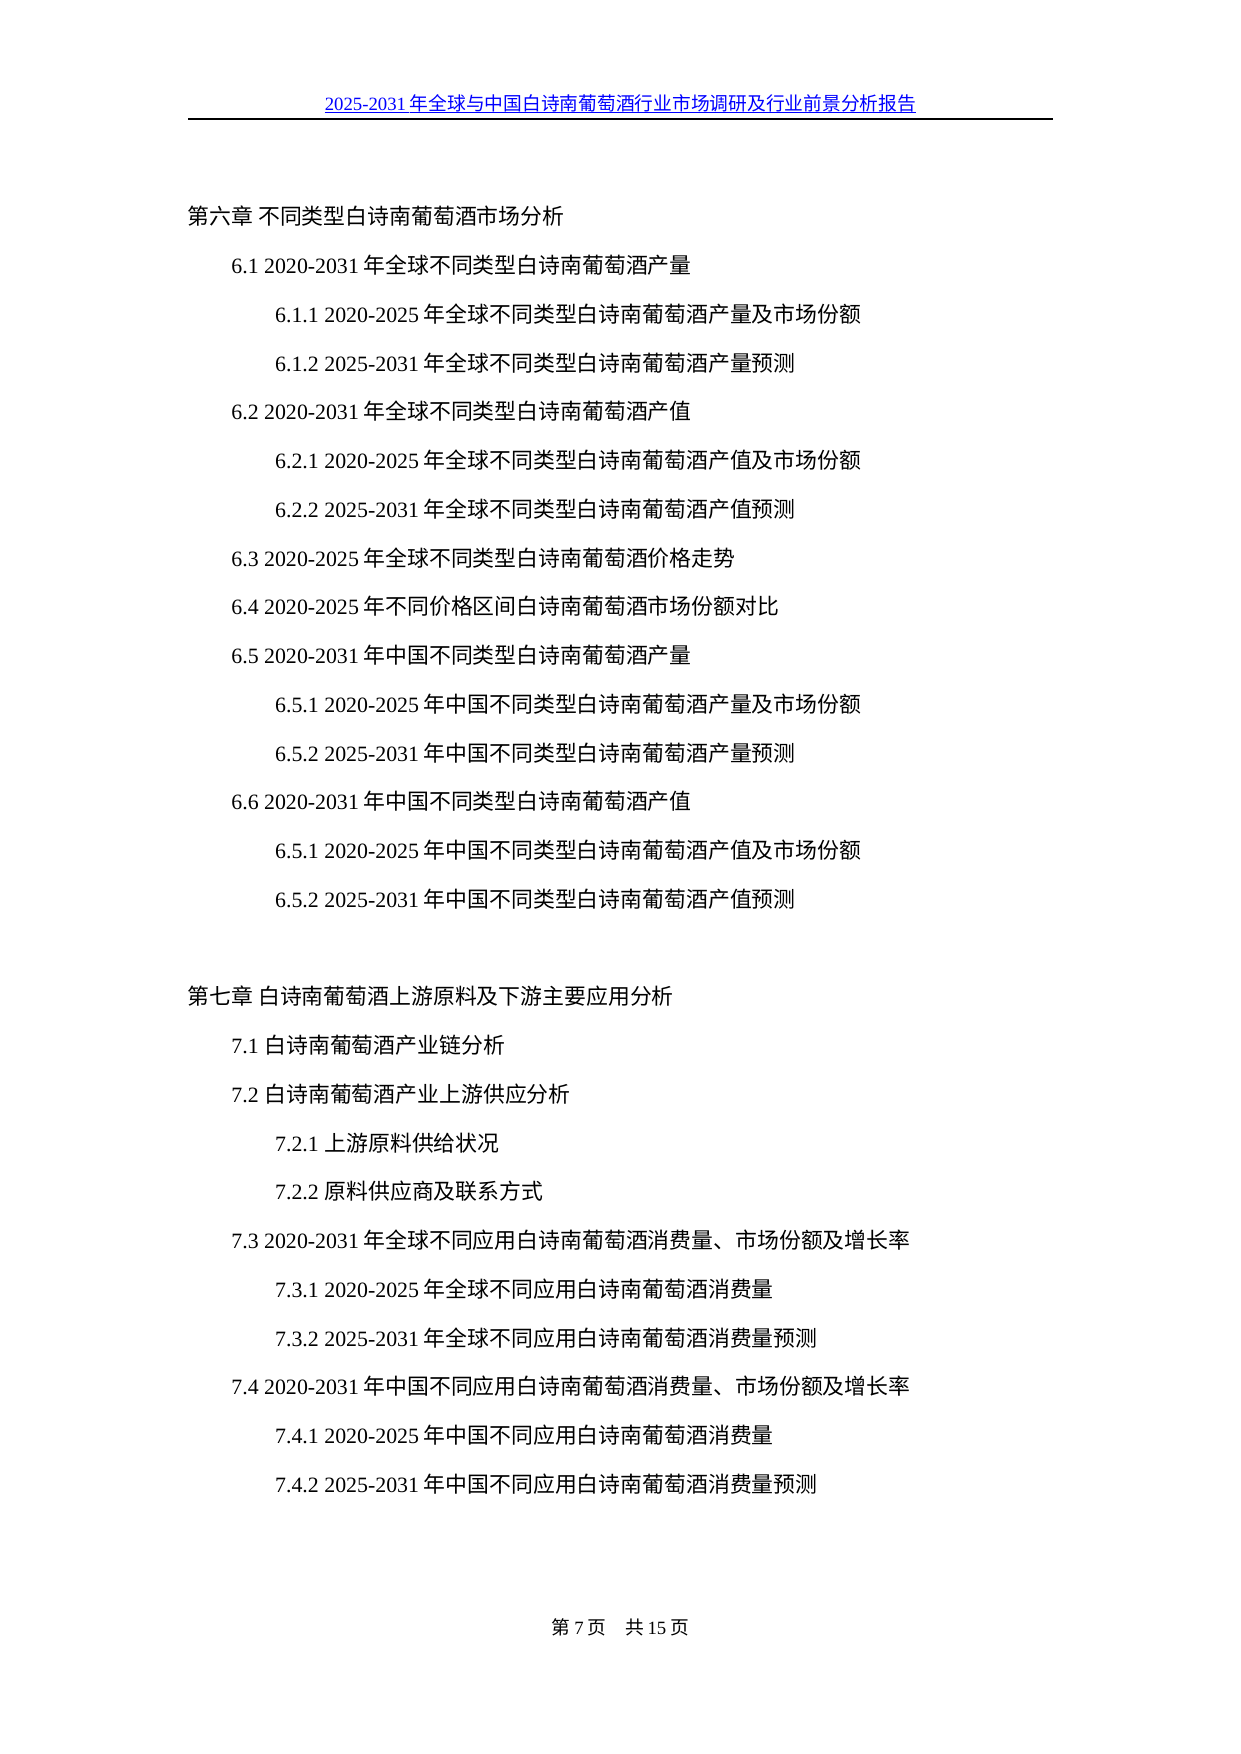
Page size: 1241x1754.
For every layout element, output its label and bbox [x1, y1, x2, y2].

text [187, 150, 1053, 1499]
